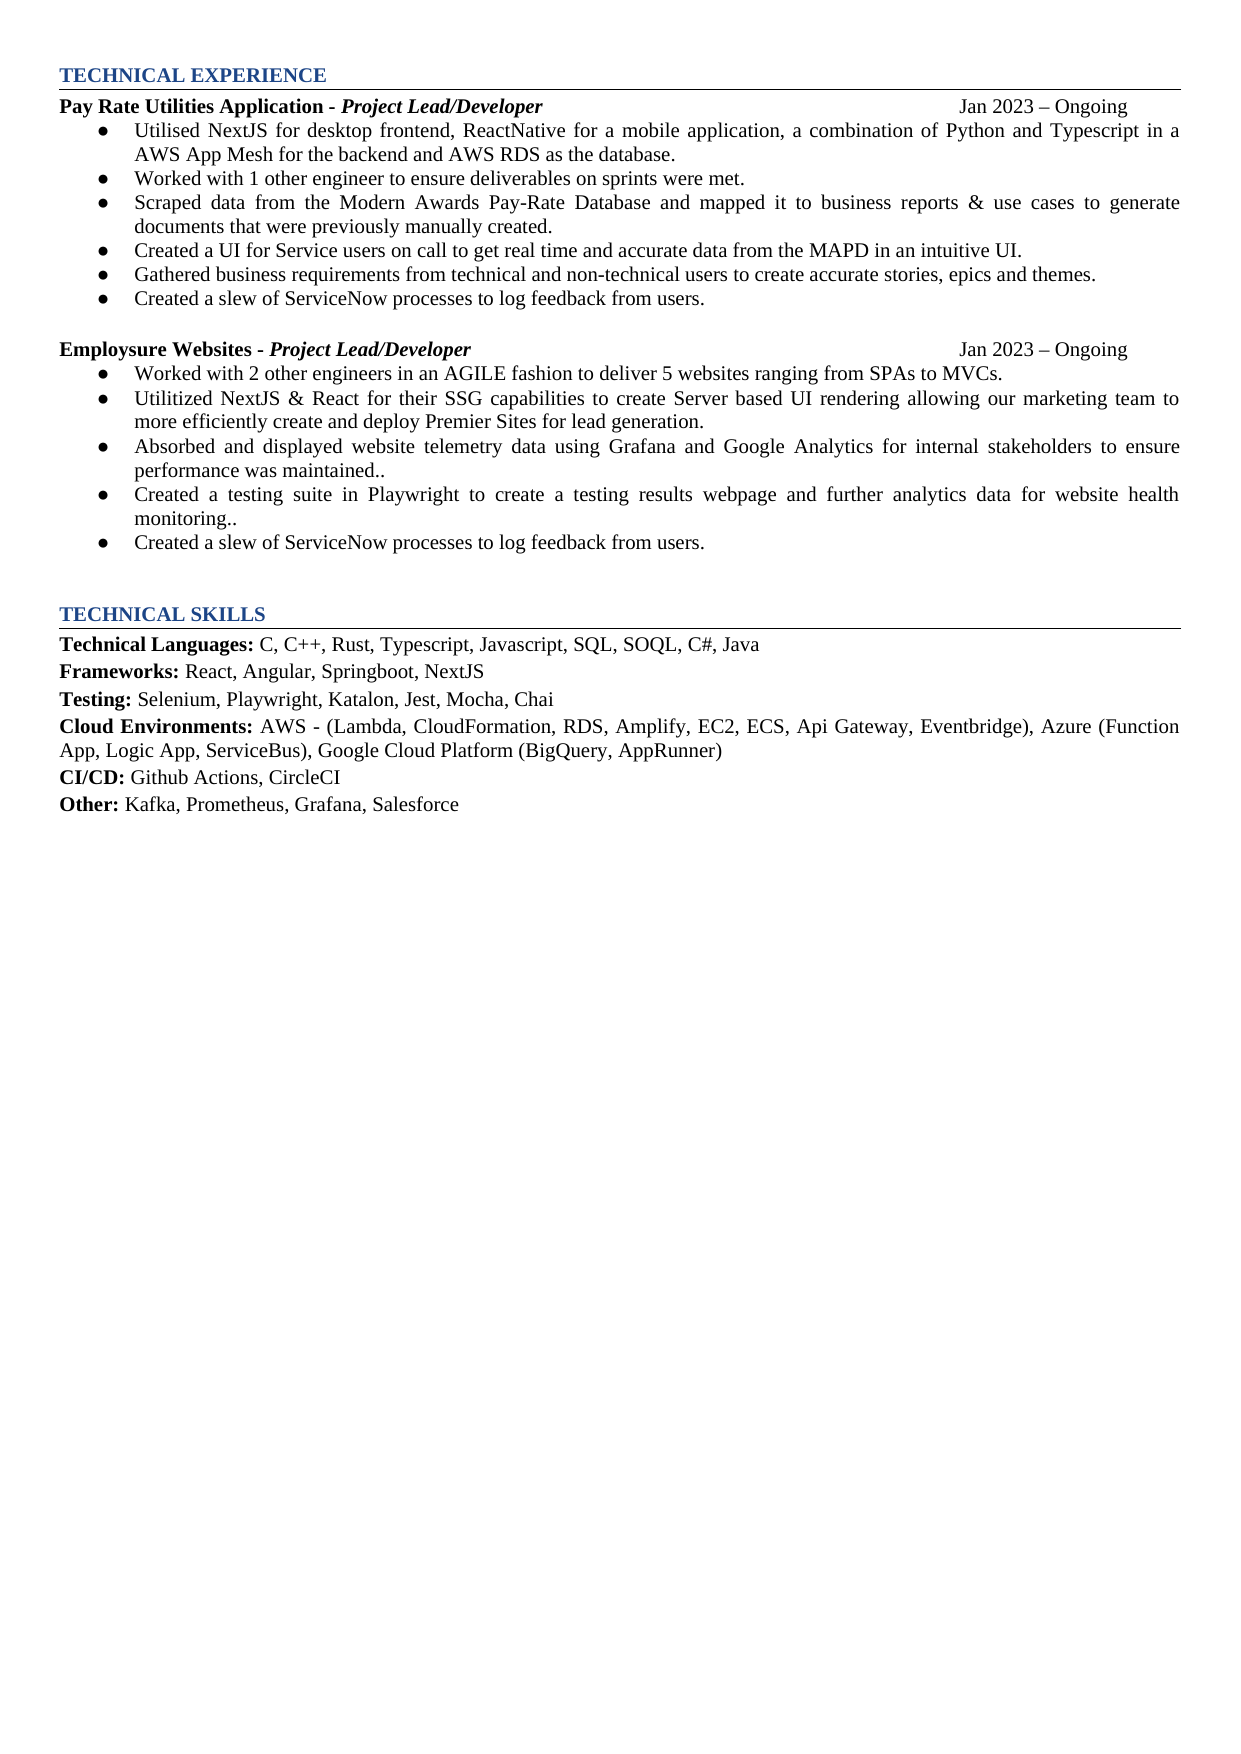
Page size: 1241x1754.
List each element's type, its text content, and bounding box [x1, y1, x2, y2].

list Created a slew of ServiceNow processes to log feedback from users. [97, 286, 1181, 310]
text TECHNICAL SKILLS [59, 602, 1181, 628]
list Worked with 2 other engineers in an AGILE fashion to deliver 5 websites ranging from SPAs to MVCs. [97, 361, 1181, 385]
list Created a UI for Service users on call to get real time and accurate data from the MAPD in an intuitive UI. [97, 238, 1181, 262]
list Utilised NextJS for desktop frontend, ReactNative for a mobile application, a combination of Python and Typescript in a AWS App Mesh for the backend and AWS RDS as the database. [97, 118, 1181, 166]
text CI/CD: Github Actions, CircleCI [59, 765, 1181, 789]
text TECHNICAL EXPERIENCE [59, 63, 1181, 89]
text Frameworks: React, Angular, Springboot, NextJS [59, 659, 1181, 683]
text Testing: Selenium, Playwright, Katalon, Jest, Mocha, Chai [59, 687, 1181, 711]
text Employsure Websites - Project Lead/Developer Jan 2023 – Ongoing [59, 337, 1181, 361]
text Cloud Environments: AWS - (Lambda, CloudFormation, RDS, Amplify, EC2, ECS, Api Gateway, Eventbridge), Azure (Function App, Logic App, ServiceBus), Google Cloud Platform (BigQuery, AppRunner) [59, 714, 1181, 762]
list Scraped data from the Modern Awards Pay-Rate Database and mapped it to business reports & use cases to generate documents that were previously manually created. [97, 190, 1181, 238]
list Utilitized NextJS & React for their SSG capabilities to create Server based UI rendering allowing our marketing team to more efficiently create and deploy Premier Sites for lead generation. [97, 385, 1181, 433]
list Created a slew of ServiceNow processes to log feedback from users. [97, 530, 1181, 554]
list Worked with 1 other engineer to ensure deliverables on sprints were met. [97, 166, 1181, 190]
text Other: Kafka, Prometheus, Grafana, Salesforce [59, 792, 1181, 816]
list Absorbed and displayed website telemetry data using Grafana and Google Analytics for internal stakeholders to ensure performance was maintained.. [97, 433, 1181, 482]
text Pay Rate Utilities Application - Project Lead/Developer Jan 2023 – Ongoing [59, 93, 1181, 118]
list Gathered business requirements from technical and non-technical users to create accurate stories, epics and themes. [97, 262, 1181, 286]
text Technical Languages: C, C++, Rust, Typescript, Javascript, SQL, SOQL, C#, Java [59, 632, 1181, 656]
list Created a testing suite in Playwright to create a testing results webpage and further analytics data for website health monitoring.. [97, 482, 1181, 530]
